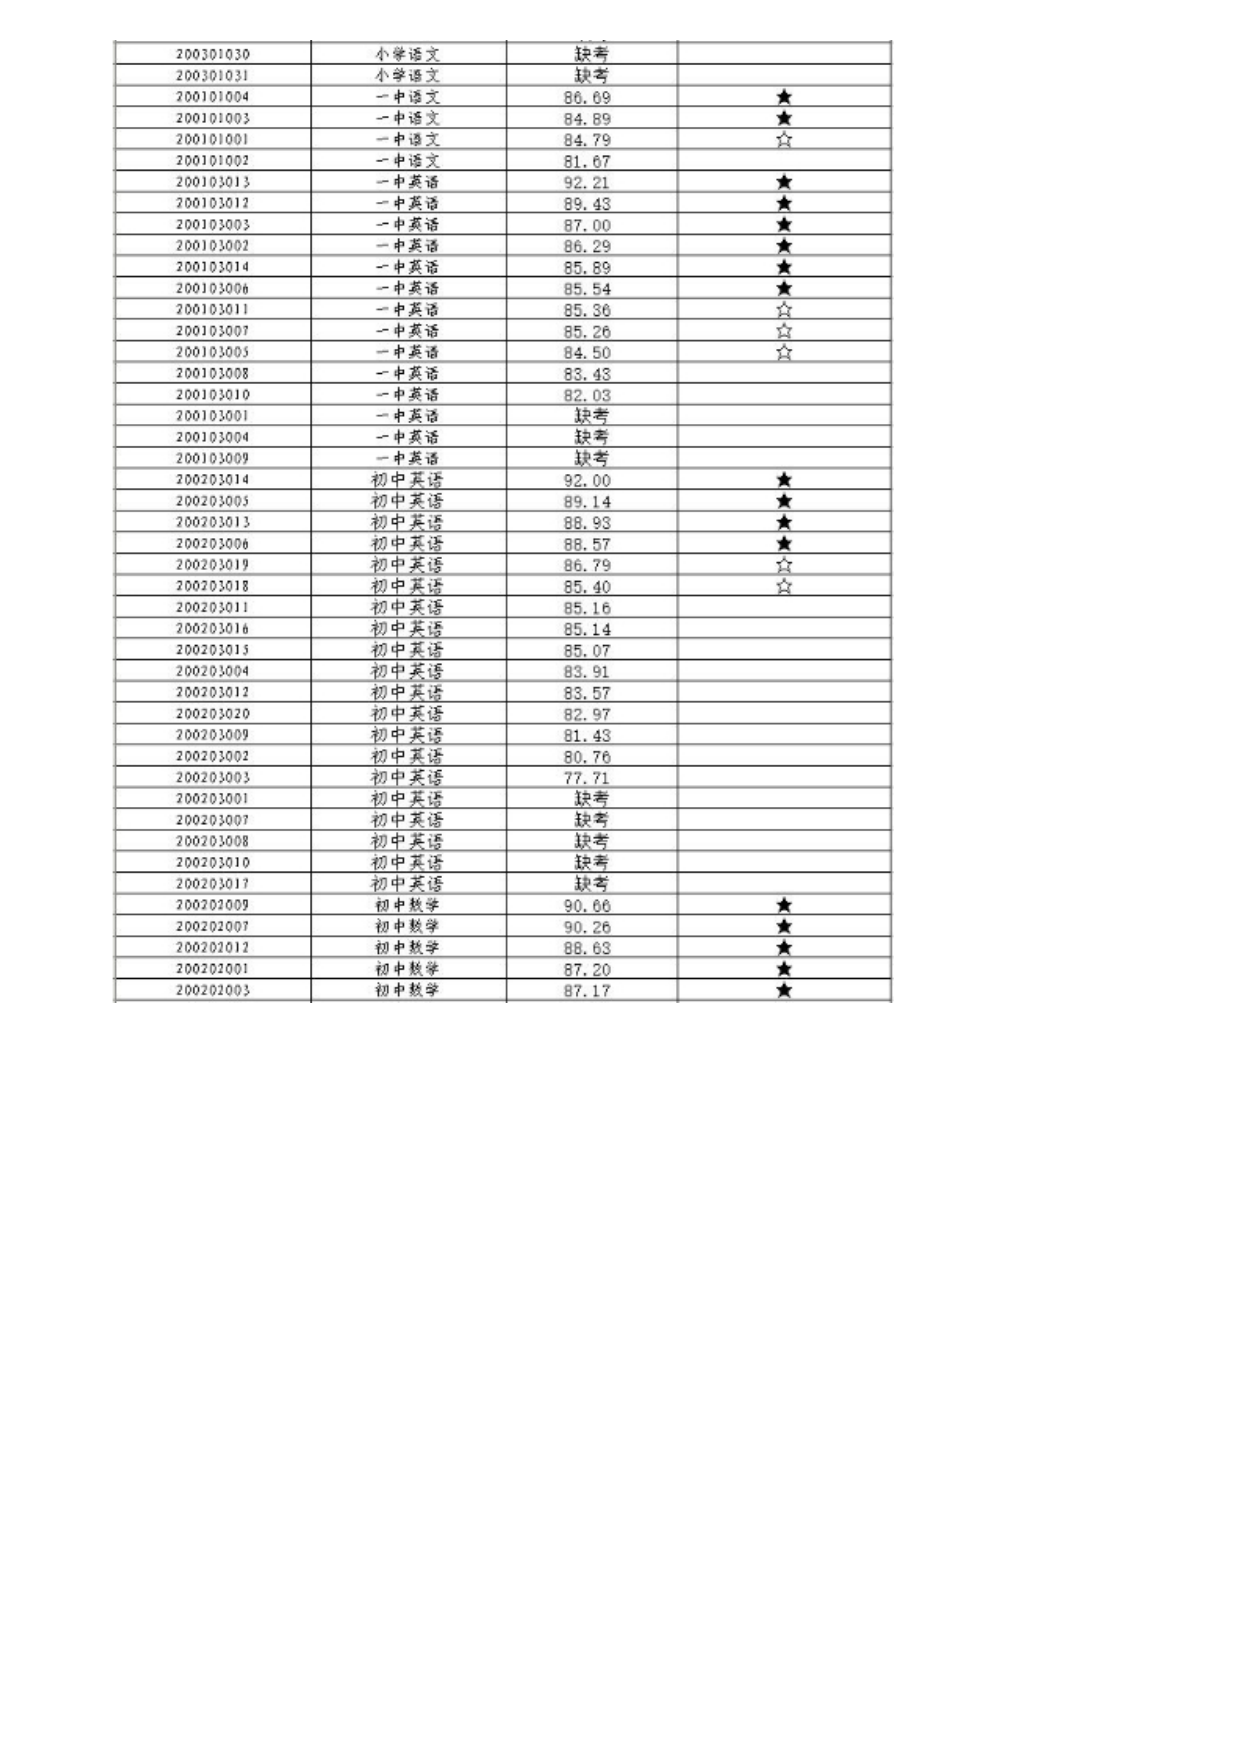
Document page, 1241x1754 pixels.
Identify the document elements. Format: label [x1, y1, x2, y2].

picture [112, 40, 894, 1003]
